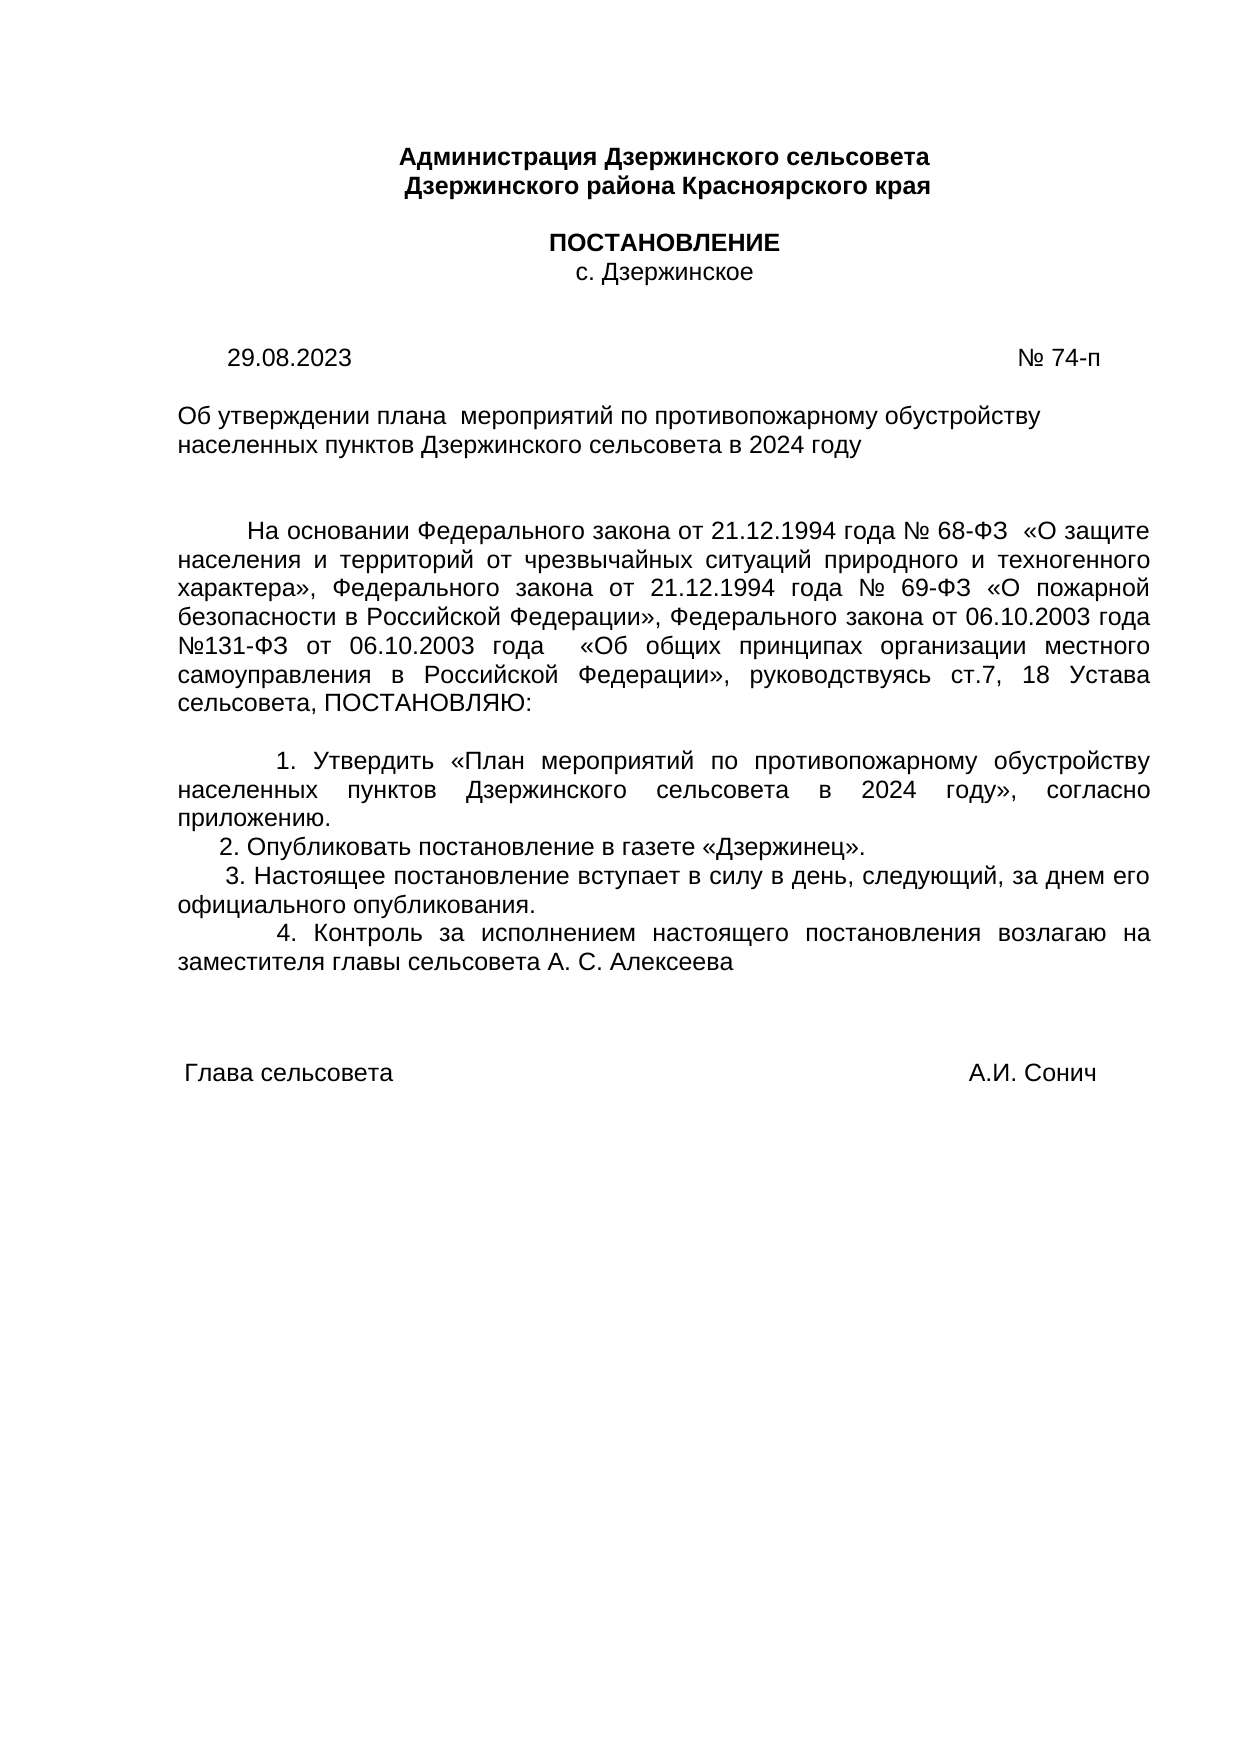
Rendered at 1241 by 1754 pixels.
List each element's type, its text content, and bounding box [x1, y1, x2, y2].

text населенных пунктов Дзержинского сельсовета в 2024 году [177, 430, 1152, 458]
text с. Дзержинское [177, 257, 1152, 286]
text 2. Опубликовать постановление в газете «Дзержинец». [177, 832, 1152, 861]
text Об утверждении плана мероприятий по противопожарному обустройству [177, 401, 1152, 430]
text 3. Настоящее постановление вступает в силу в день, следующий, за днем его официального опубликования. [177, 861, 1152, 918]
text Глава сельсовета А.И. Сонич [177, 1057, 1152, 1086]
subtitle ПОСТАНОВЛЕНИЕ [177, 228, 1152, 257]
title Администрация Дзержинского сельсовета [177, 142, 1152, 171]
text Дзержинского района Красноярского края [177, 171, 1152, 200]
text 29.08.2023 № 74-п [177, 343, 1152, 372]
text На основании Федерального закона от 21.12.1994 года № 68-ФЗ «О защите населения и территорий от чрезвычайных ситуаций природного и техногенного характера», Федерального закона от 21.12.1994 года № 69-ФЗ «О пожарной безопасности в Российской Федерации», Федерального закона от 06.10.2003 года №131-ФЗ от 06.10.2003 года «Об общих принципах организации местного самоуправления в Российской Федерации», руководствуясь ст.7, 18 Устава сельсовета, ПОСТАНОВЛЯЮ: [177, 516, 1152, 717]
text 1. Утвердить «План мероприятий по противопожарному обустройству населенных пунктов Дзержинского сельсовета в 2024 году», согласно приложению. [177, 746, 1152, 832]
text 4. Контроль за исполнением настоящего постановления возлагаю на заместителя главы сельсовета А. С. Алексеева [177, 918, 1152, 976]
